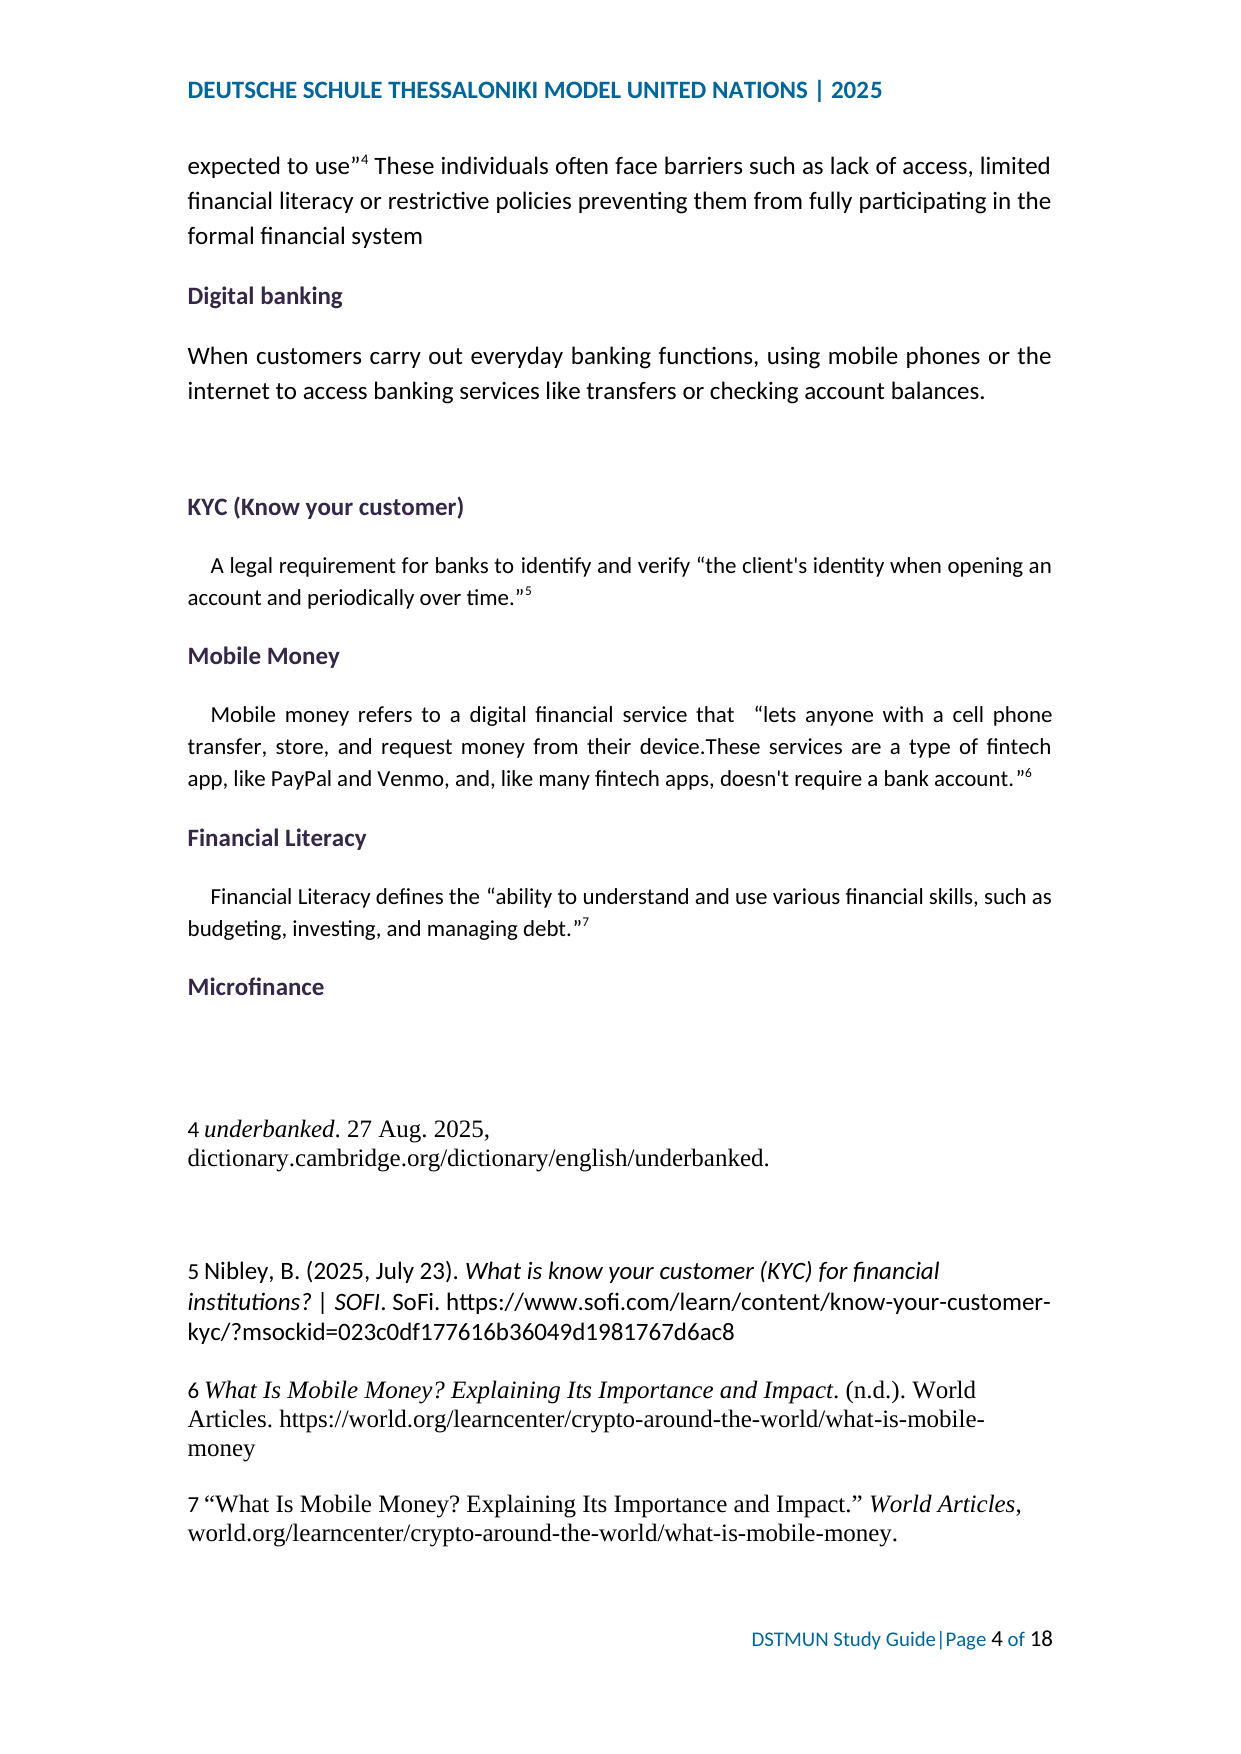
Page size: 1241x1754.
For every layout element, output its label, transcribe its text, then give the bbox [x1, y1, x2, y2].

text Financial Literacy [187, 822, 1053, 852]
text KYC (Know your customer) [187, 491, 1053, 521]
text When customers carry out everyday banking functions, using mobile phones or the internet to access banking services like transfers or checking account balances. [187, 340, 1053, 406]
text Mobile Money [187, 640, 1053, 671]
text Microfinance [187, 971, 1053, 1002]
text Mobile money refers to a digital financial service that “lets anyone with a cell phone transfer, store, and request money from their device.These services are a type of fintech app, like PayPal and Venmo, and, like many fintech apps, doesn't require a bank account.” [187, 700, 1053, 793]
text Digital banking [187, 280, 1053, 311]
text Is a Term “used to describe groups of people with a particular level of income who do not use all the the Financial Services that those with all income would normally be expected to use” These individuals often face barriers such as lack of access, limited financial literacy or restrictive policies preventing them from fully participating in the formal financial system [187, 150, 1053, 251]
text A legal requirement for banks to identify and verify “the client's identity when opening an account and periodically over time.” [187, 551, 1053, 611]
text Financial Literacy defines the “ability to understand and use various financial skills, such as budgeting, investing, and managing debt.” [187, 882, 1053, 942]
